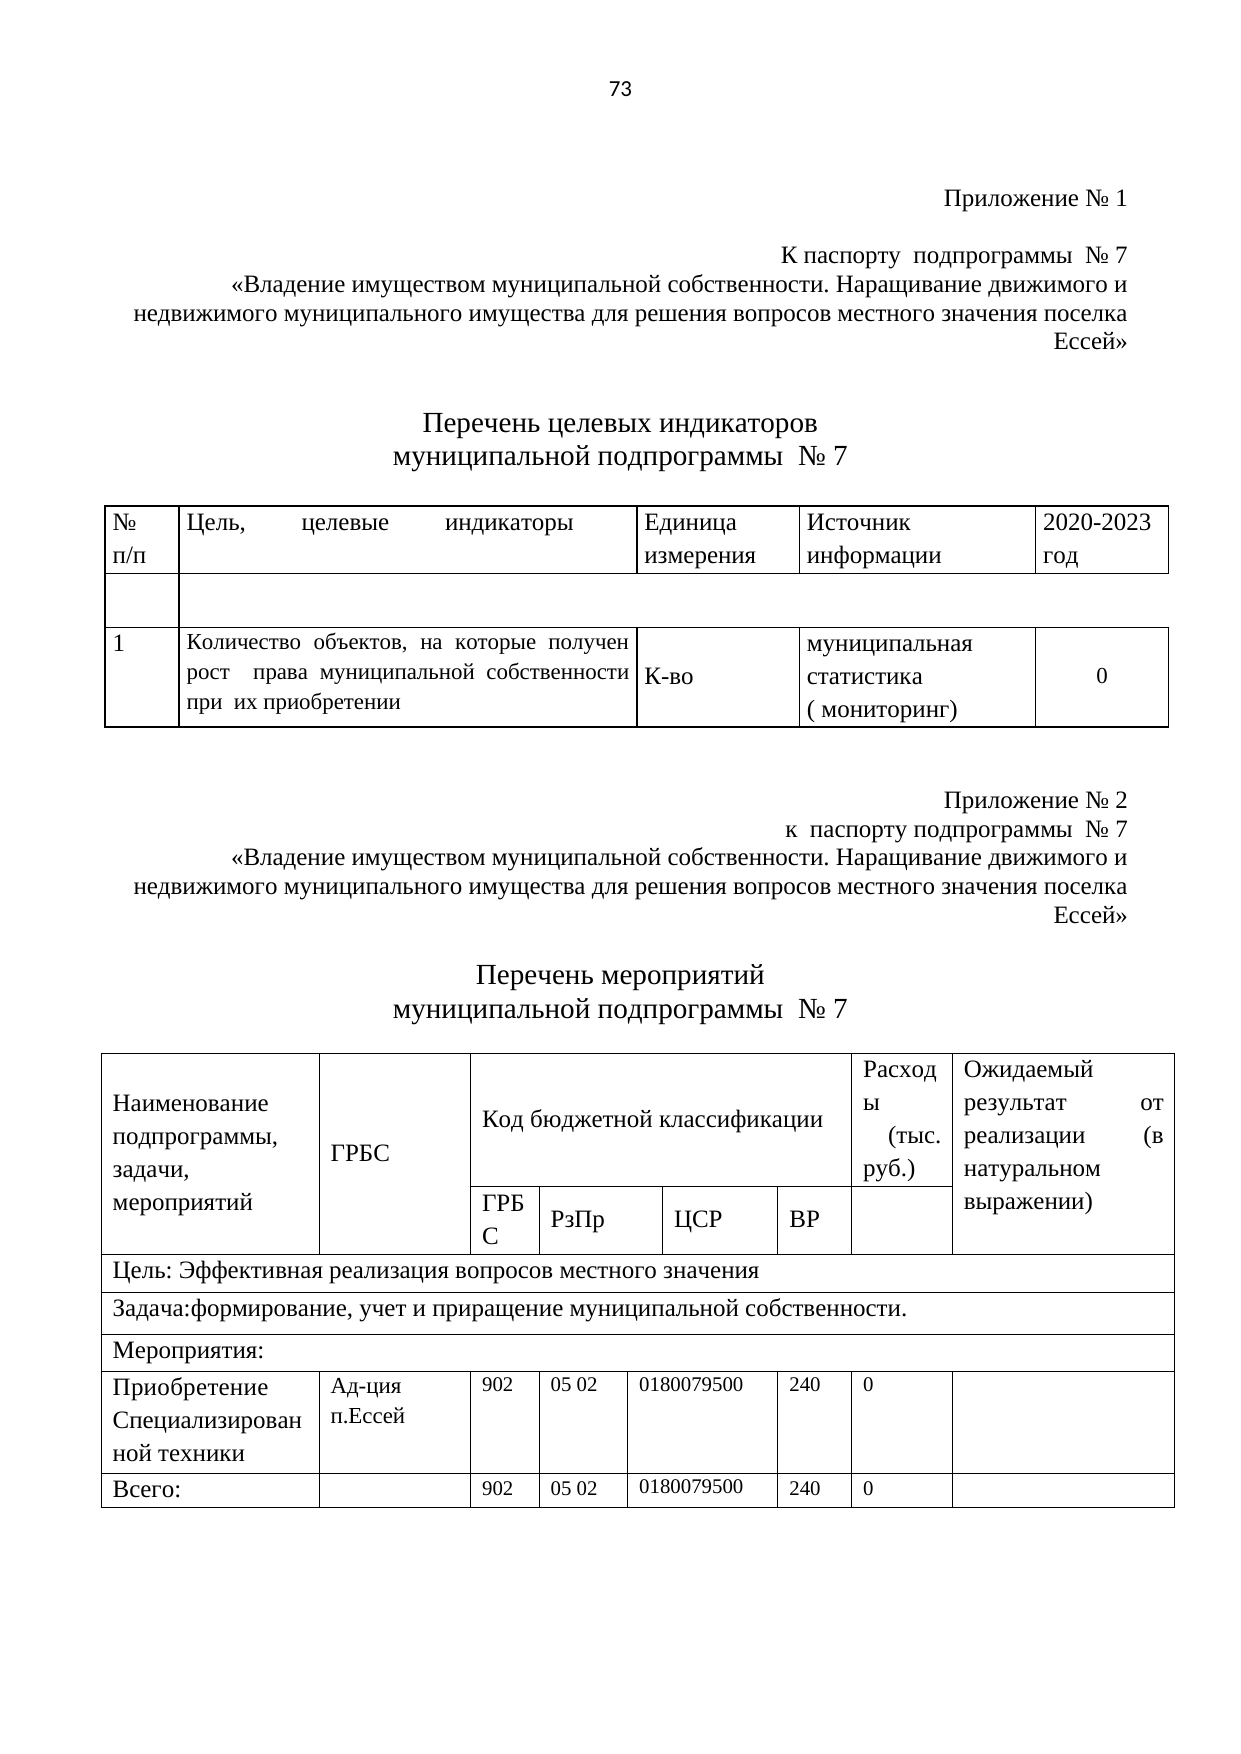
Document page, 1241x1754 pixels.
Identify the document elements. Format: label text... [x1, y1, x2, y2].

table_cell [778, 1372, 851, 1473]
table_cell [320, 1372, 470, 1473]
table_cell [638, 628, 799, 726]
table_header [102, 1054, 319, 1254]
text муниципальной подпрограммы № 7 [112, 438, 1128, 472]
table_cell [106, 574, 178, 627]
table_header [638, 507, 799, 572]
text Перечень целевых индикаторов [112, 405, 1128, 438]
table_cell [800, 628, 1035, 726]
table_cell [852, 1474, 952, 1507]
text к паспорту подпрограммы № 7 [112, 814, 1128, 842]
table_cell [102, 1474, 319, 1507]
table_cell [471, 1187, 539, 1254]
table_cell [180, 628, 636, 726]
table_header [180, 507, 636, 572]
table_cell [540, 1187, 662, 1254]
text Приложение № 1 [112, 183, 1128, 211]
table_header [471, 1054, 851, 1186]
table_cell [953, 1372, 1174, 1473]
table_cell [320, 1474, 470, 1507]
text муниципальной подпрограммы № 7 [112, 991, 1128, 1024]
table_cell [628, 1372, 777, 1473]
text «Владение имуществом муниципальной собственности. Наращивание движимого и недвижимого муниципального имущества для решения вопросов местного значения поселка Ессей» [112, 842, 1128, 929]
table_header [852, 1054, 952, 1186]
text Приложение № 2 [112, 785, 1128, 814]
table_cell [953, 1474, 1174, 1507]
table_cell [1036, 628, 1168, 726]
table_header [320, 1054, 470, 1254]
text «Владение имуществом муниципальной собственности. Наращивание движимого и недвижимого муниципального имущества для решения вопросов местного значения поселка Ессей» [112, 269, 1128, 355]
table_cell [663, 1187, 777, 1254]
text К паспорту подпрограммы № 7 [112, 240, 1128, 269]
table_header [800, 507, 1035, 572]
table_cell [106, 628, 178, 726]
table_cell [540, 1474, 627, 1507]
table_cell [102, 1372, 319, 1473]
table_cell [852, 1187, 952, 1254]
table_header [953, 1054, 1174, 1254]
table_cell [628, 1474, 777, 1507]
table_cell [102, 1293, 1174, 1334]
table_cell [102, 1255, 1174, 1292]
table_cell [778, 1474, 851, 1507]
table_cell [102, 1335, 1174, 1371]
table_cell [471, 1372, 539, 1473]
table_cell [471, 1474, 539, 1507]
text Перечень мероприятий [112, 957, 1128, 991]
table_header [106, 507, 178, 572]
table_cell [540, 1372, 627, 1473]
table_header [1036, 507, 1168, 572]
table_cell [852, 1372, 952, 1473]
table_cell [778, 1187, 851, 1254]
